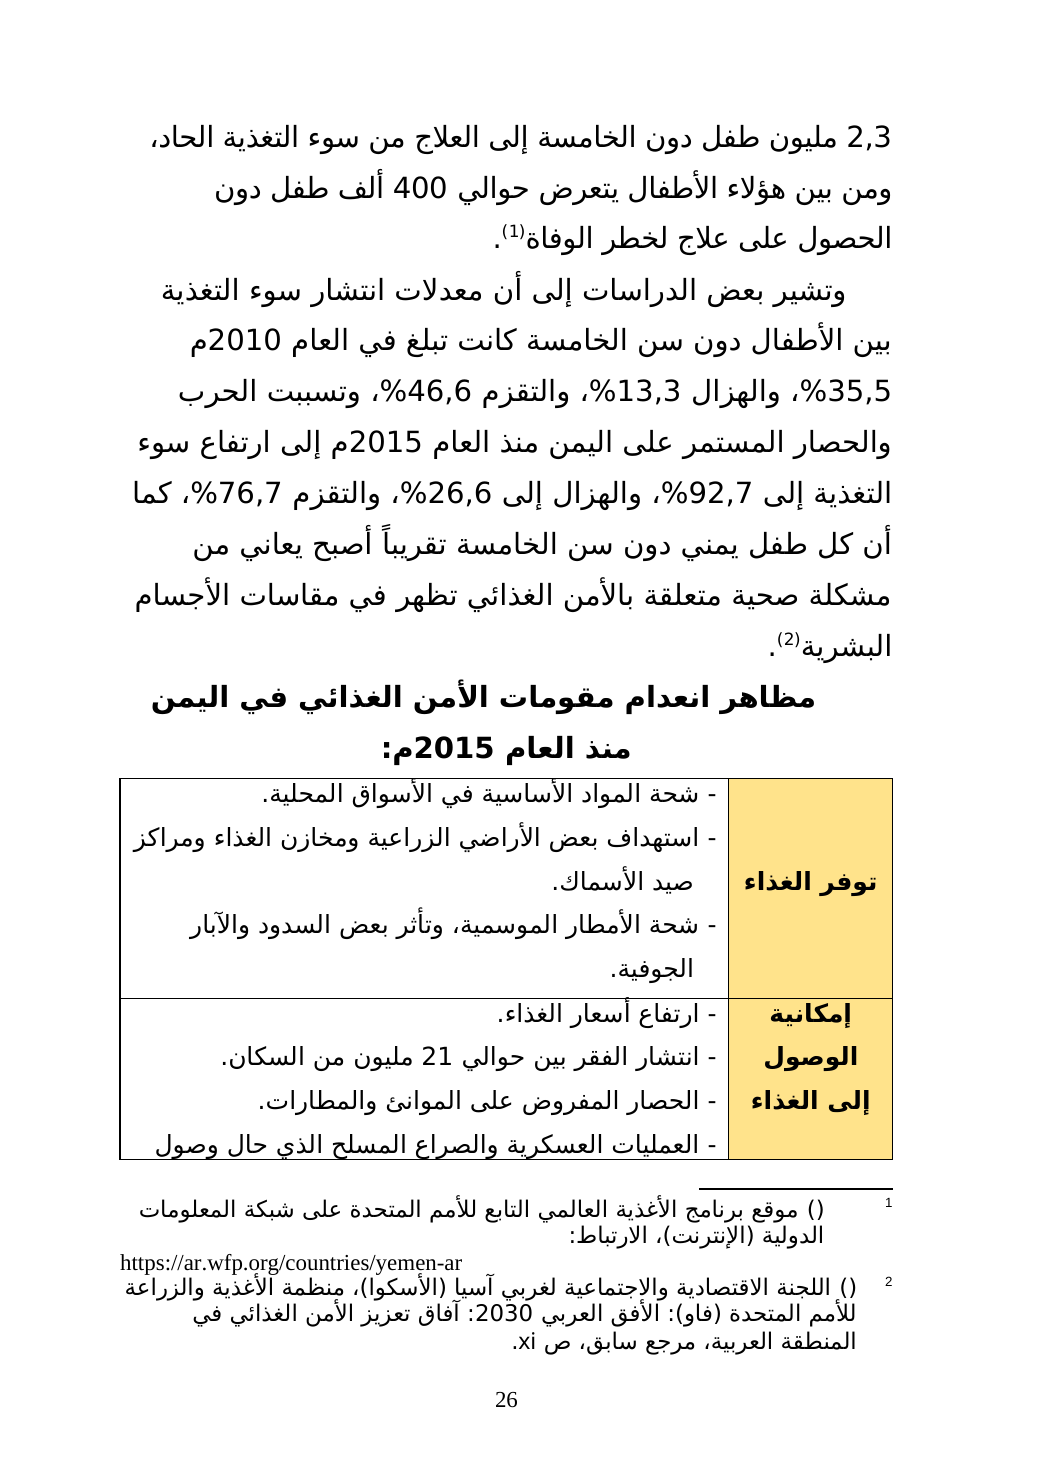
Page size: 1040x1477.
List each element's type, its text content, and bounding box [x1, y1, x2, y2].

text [120, 120, 892, 256]
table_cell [729, 999, 892, 1159]
table_cell توفر الغذاء [729, 779, 892, 998]
table_header مظاهر انعدام مقومات الأمن الغذائي في اليمن منذ العام 2015م: [120, 680, 892, 778]
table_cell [121, 999, 728, 1159]
text وتشير بعض الدراسات إلى أن معدلات انتشار سوء التغذية بين الأطفال دون سن الخامسة كانت تبلغ في العام 2010م 35,5%، والهزال 13,3%، والتقزم 46,6%، وتسببت الحرب والحصار المستمر على اليمن منذ العام 2015م إلى ارتفاع سوء التغذية إلى 92,7%، والهزال إلى 26,6%، والتقزم 76,7%، كما أن كل طفل يمني دون سن الخامسة تقريباً أصبح يعاني من مشكلة صحية متعلقة بالأمن الغذائي تظهر في مقاسات الأجسام البشرية(). [120, 273, 892, 663]
table_cell شحة المواد الأساسية في الأسواق المحلية. استهداف بعض الأراضي الزراعية ومخازن الغذاء ومراكز صيد الأسماك. شحة الأمطار الموسمية، وتأثر بعض السدود والآبار الجوفية. [121, 779, 728, 998]
